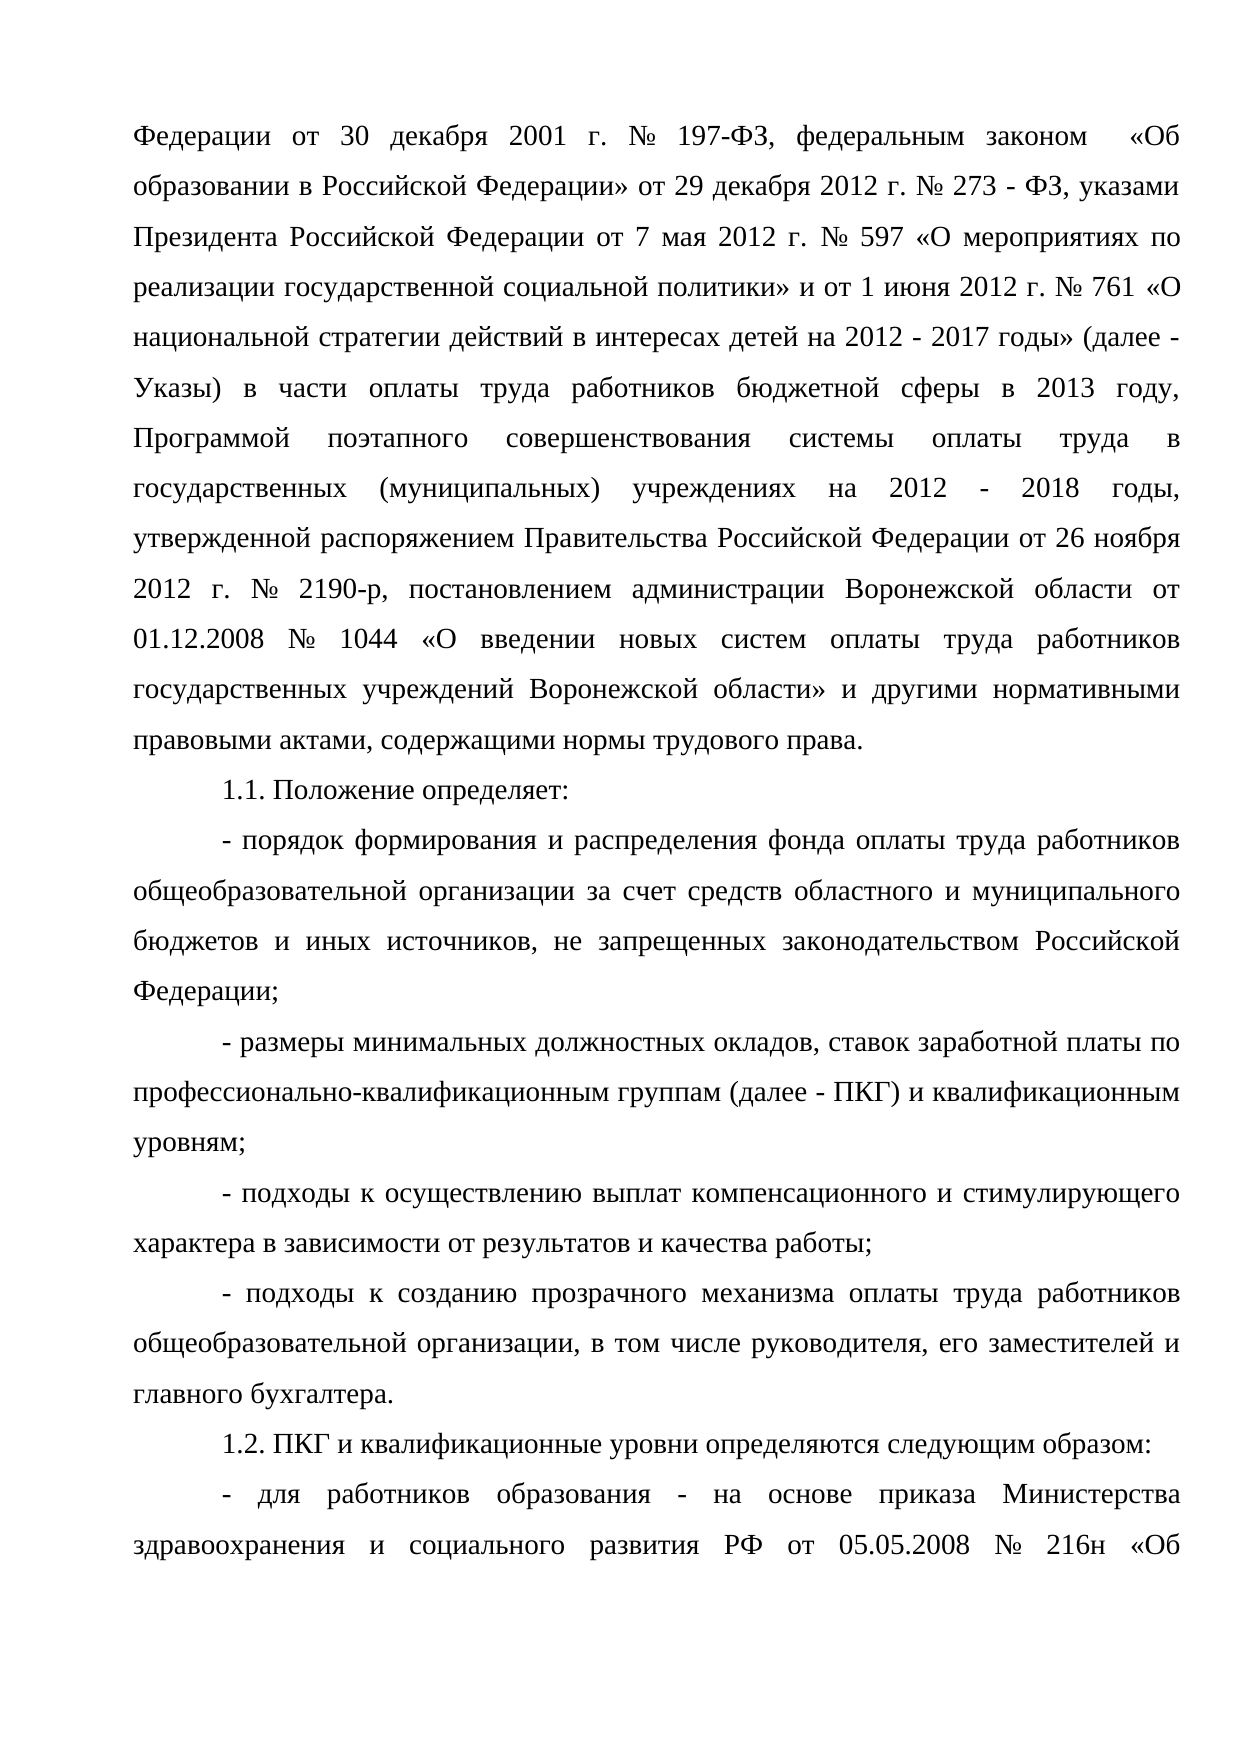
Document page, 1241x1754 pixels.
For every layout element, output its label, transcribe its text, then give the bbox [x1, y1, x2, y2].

text - размеры минимальных должностных окладов, ставок заработной платы по профессионально-квалификационным группам (далее - ПКГ) и квалификационным уровням; [133, 1024, 1181, 1158]
text - порядок формирования и распределения фонда оплаты труда работников общеобразовательной организации за счет средств областного и муниципального бюджетов и иных источников, не запрещенных законодательством Российской Федерации; [133, 822, 1181, 1007]
text - подходы к созданию прозрачного механизма оплаты труда работников общеобразовательной организации, в том числе руководителя, его заместителей и главного бухгалтера. [133, 1275, 1181, 1409]
text 1.1. Положение определяет: [133, 772, 1181, 806]
text 1.2. ПКГ и квалификационные уровни определяются следующим образом: [133, 1426, 1181, 1460]
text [133, 1477, 1181, 1560]
text - подходы к осуществлению выплат компенсационного и стимулирующего характера в зависимости от результатов и качества работы; [133, 1175, 1181, 1258]
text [133, 118, 1181, 755]
